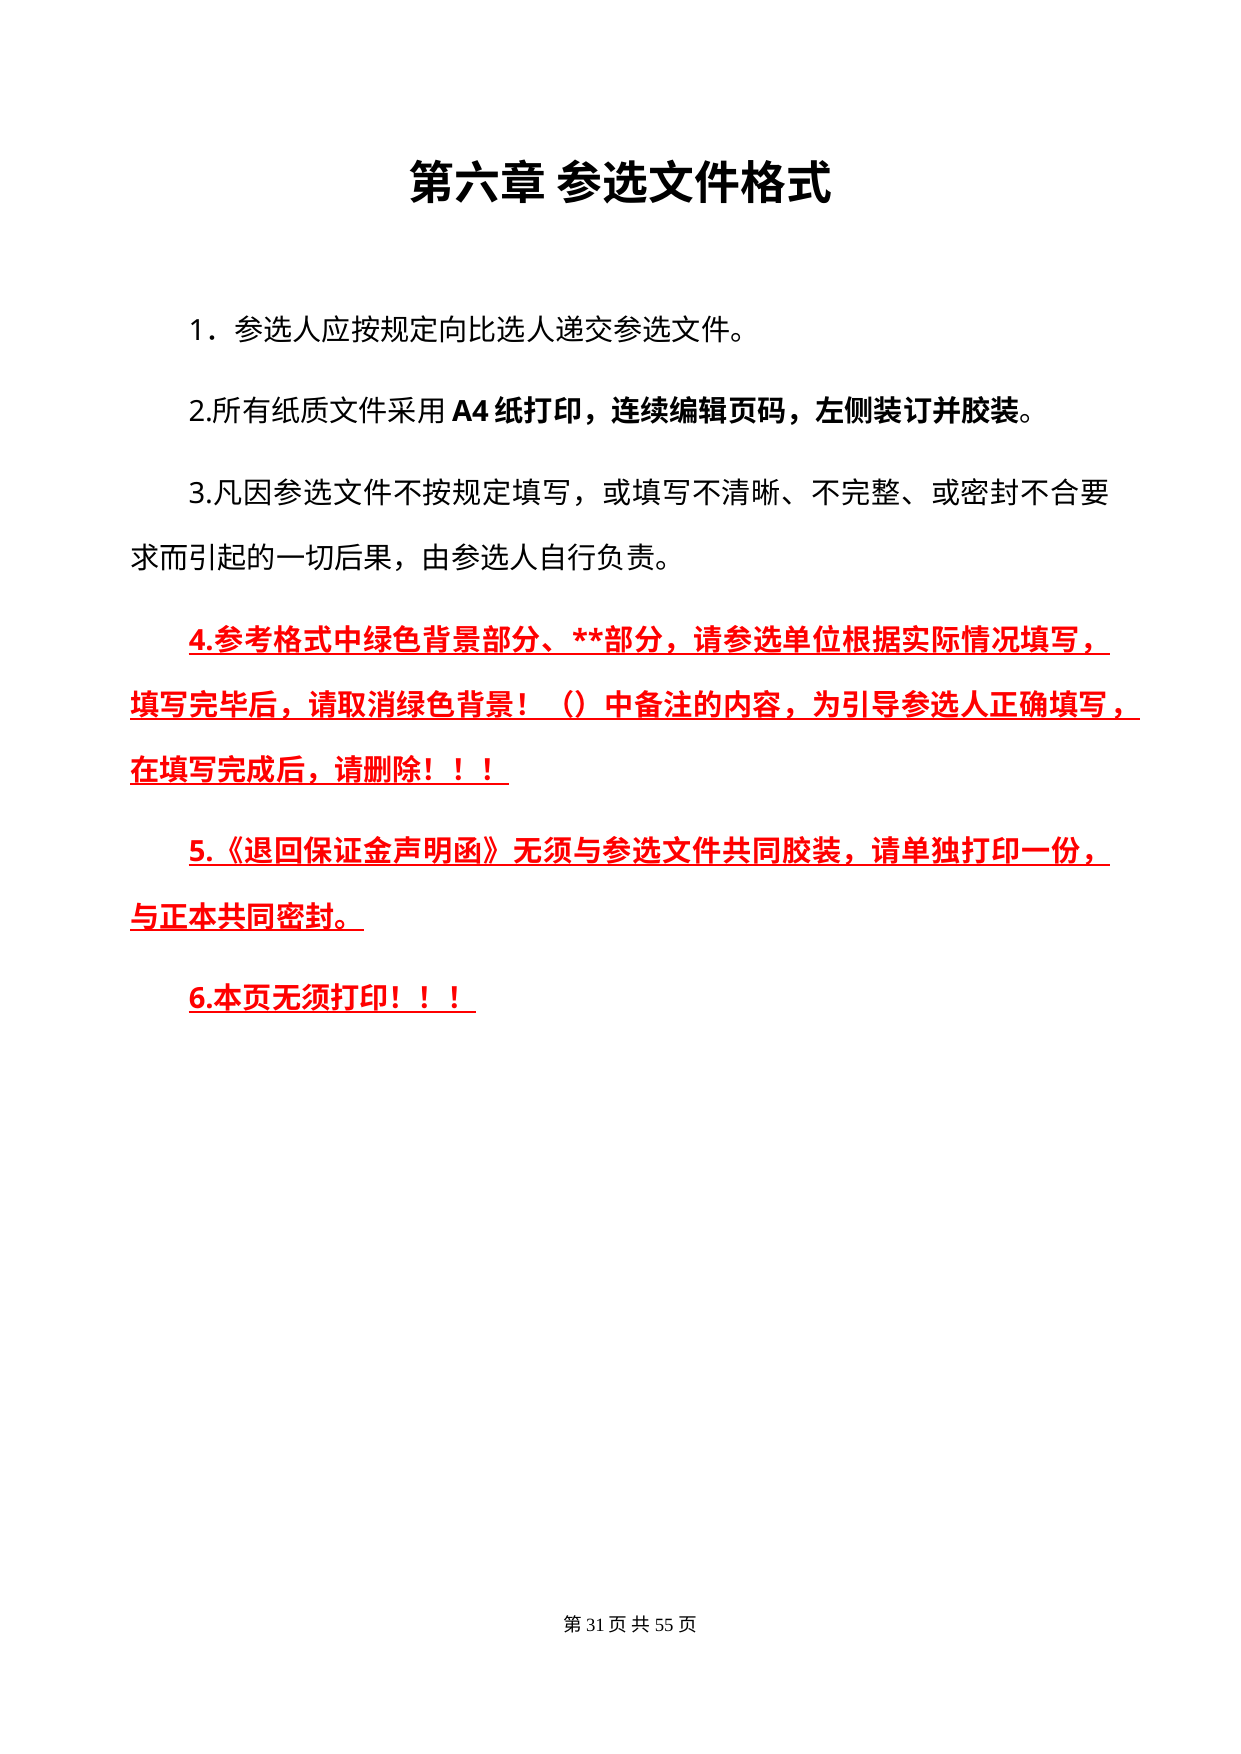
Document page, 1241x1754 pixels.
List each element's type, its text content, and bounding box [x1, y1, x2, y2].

text 2.所有纸质文件采用A4纸打印，连续编辑页码，左侧装订并胶装。 [130, 377, 1110, 442]
text 4.参考格式中绿色背景部分、**部分，请参选单位根据实际情况填写，填写完毕后，请取消绿色背景！（）中备注的内容，为引导参选人正确填写，在填写完成后，请删除！！！ [130, 605, 1110, 718]
text 6.本页无须打印！！！ [130, 963, 1110, 1028]
text 3.凡因参选文件不按规定填写，或填写不清晰、不完整、或密封不合要求而引起的一切后果，由参选人自行负责。 [130, 458, 1110, 588]
text 5.《退回保证金声明函》无须与参选文件共同胶装，请单独打印一份，与正本共同密封。 [130, 817, 1110, 947]
text 1．参选人应按规定向比选人递交参选文件。 [130, 295, 1110, 360]
subtitle 参选文件格式 [130, 146, 1110, 213]
text 4.参考格式中绿色背景部分、**部分，请参选单位根据实际情况填写，填写完毕后，请取消绿色背景！（）中备注的内容，为引导参选人正确填写，在填写完成后，请删除！！！ [130, 720, 1110, 800]
